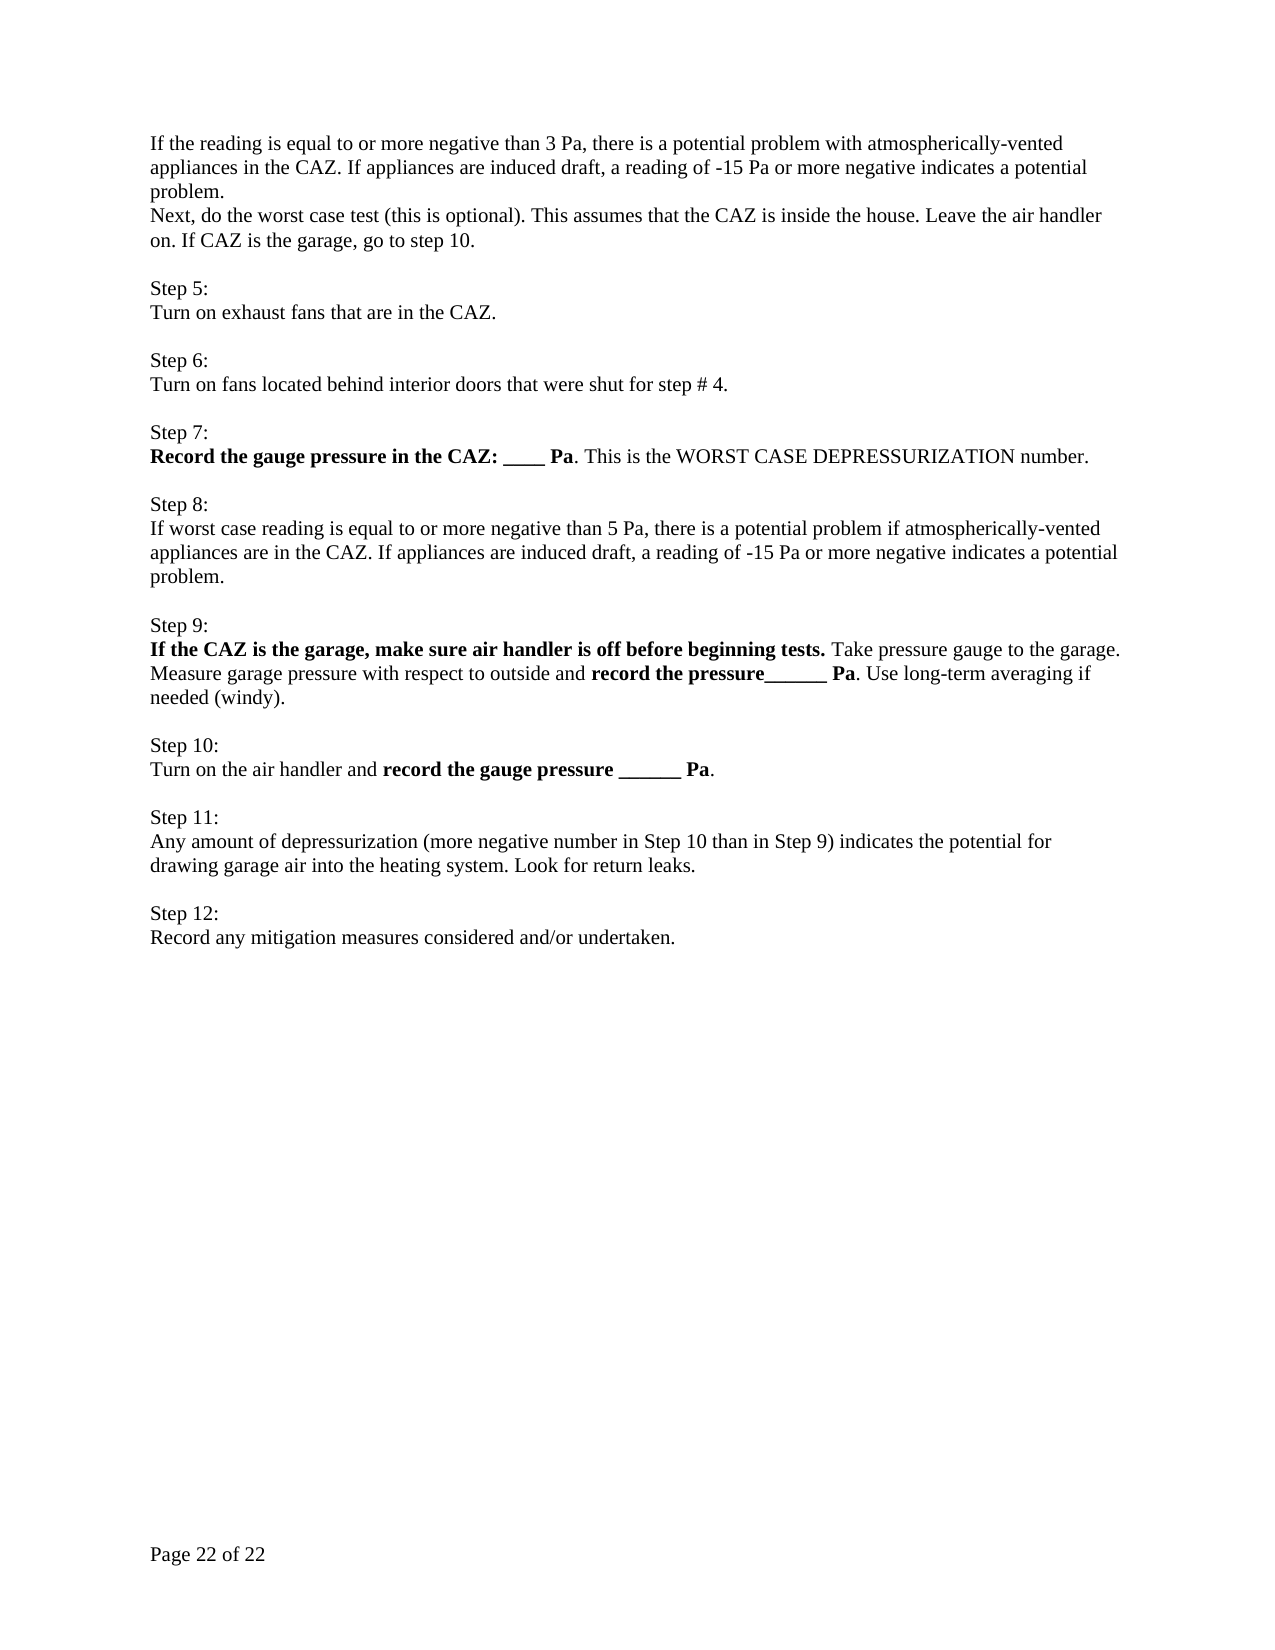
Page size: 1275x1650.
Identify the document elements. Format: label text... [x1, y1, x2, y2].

text If worst case reading is equal to or more negative than 5 Pa, there is a potential problem if atmospherically-vented appliances are in the CAZ. If appliances are induced draft, a reading of -15 Pa or more negative indicates a potential problem. [150, 516, 1125, 588]
text Turn on the air handler and record the gauge pressure ______ Pa. [150, 757, 1125, 781]
text Step 5: [150, 276, 1125, 300]
text Step 8: [150, 492, 1125, 516]
text Step 7: [150, 420, 1125, 444]
text Step 9: [150, 612, 1125, 637]
text Record the gauge pressure in the CAZ: ____ Pa. This is the WORST CASE DEPRESSURIZATION number. [150, 444, 1125, 468]
text Turn on exhaust fans that are in the CAZ. [150, 300, 1125, 324]
text Step 12: [150, 901, 1125, 925]
text Step 11: [150, 805, 1125, 829]
text Any amount of depressurization (more negative number in Step 10 than in Step 9) indicates the potential for drawing garage air into the heating system. Look for return leaks. [150, 829, 1125, 877]
text If the CAZ is the garage, make sure air handler is off before beginning tests. Take pressure gauge to the garage. Measure garage pressure with respect to outside and record the pressure______ Pa. Use long-term averaging if needed (windy). [150, 637, 1125, 709]
text Next, do the worst case test (this is optional). This assumes that the CAZ is inside the house. Leave the air handler on. If CAZ is the garage, go to step 10. [150, 203, 1125, 252]
text Step 10: [150, 733, 1125, 757]
text If the reading is equal to or more negative than 3 Pa, there is a potential problem with atmospherically-vented appliances in the CAZ. If appliances are induced draft, a reading of -15 Pa or more negative indicates a potential problem. [150, 131, 1125, 203]
text Record any mitigation measures considered and/or undertaken. [150, 925, 1125, 949]
text Step 6: [150, 348, 1125, 372]
text Turn on fans located behind interior doors that were shut for step # 4. [150, 372, 1125, 396]
